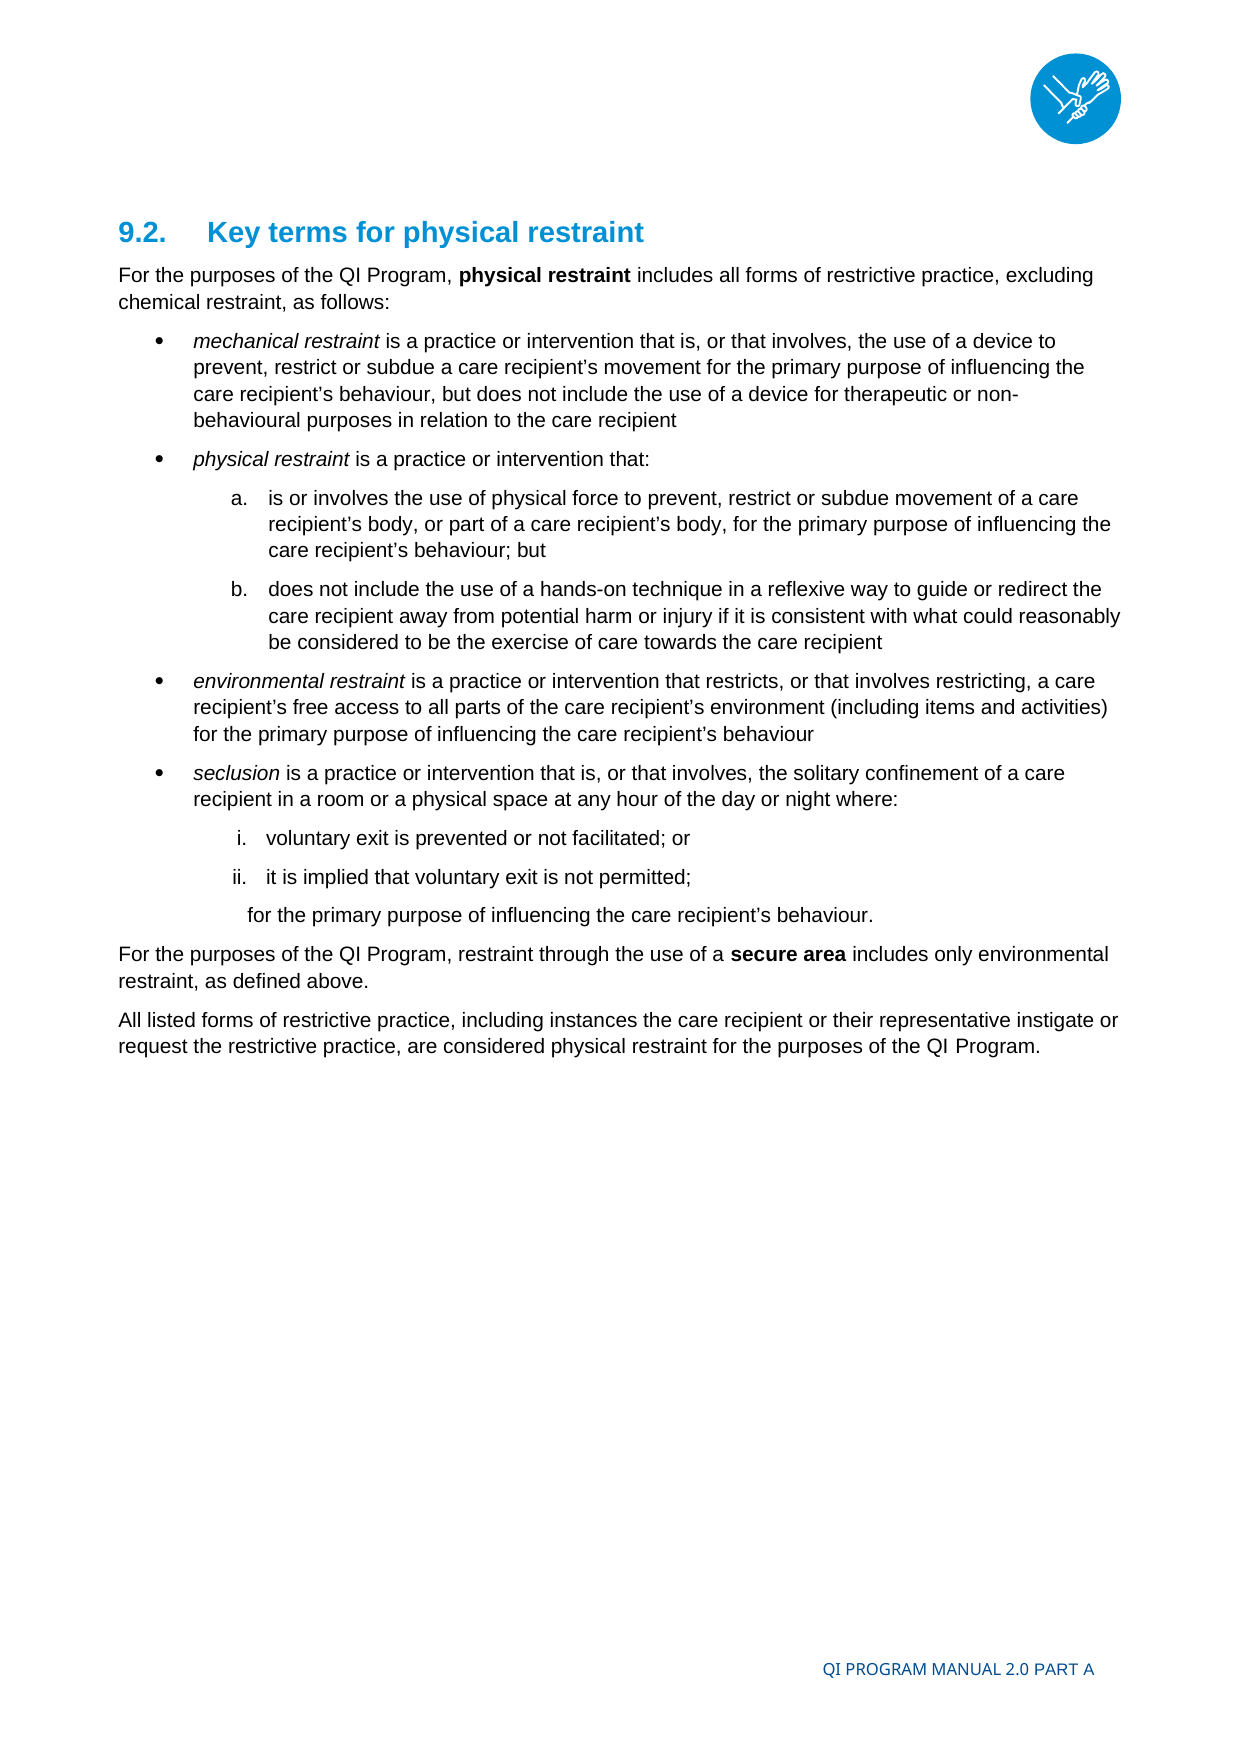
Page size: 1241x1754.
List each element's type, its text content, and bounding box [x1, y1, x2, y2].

list voluntary exit is prevented or not facilitated; or [247, 826, 1122, 849]
list does not include the use of a hands-on technique in a reflexive way to guide or redirect the care recipient away from potential harm or injury if it is consistent with what could reasonably be considered to be the exercise of care towards the care recipient [231, 577, 1122, 654]
text for the primary purpose of influencing the care recipient’s behaviour. [247, 903, 1122, 927]
list environmental restraint is a practice or intervention that restricts, or that involves restricting, a care recipient’s free access to all parts of the care recipient’s environment (including items and activities) for the primary purpose of influencing the care recipient’s behaviour [156, 669, 1122, 745]
subtitle Key terms for physical restraint [118, 215, 1122, 248]
text For the purposes of the QI Program, physical restraint includes all forms of restrictive practice, excluding chemical restraint, as follows: [118, 263, 1122, 314]
text All listed forms of restrictive practice, including instances the care recipient or their representative instigate or request the restrictive practice, are considered physical restraint for the purposes of the QI Program. [118, 1007, 1122, 1058]
list mechanical restraint is a practice or intervention that is, or that involves, the use of a device to prevent, restrict or subdue a care recipient’s movement for the primary purpose of influencing the care recipient’s behaviour, but does not include the use of a device for therapeutic or non-behavioural purposes in relation to the care recipient [156, 328, 1122, 432]
text For the purposes of the QI Program, restraint through the use of a secure area includes only environmental restraint, as defined above. [118, 942, 1122, 992]
list seclusion is a practice or intervention that is, or that involves, the solitary confinement of a care recipient in a room or a physical space at any hour of the day or night where: [156, 760, 1122, 811]
list is or involves the use of physical force to prevent, restrict or subdue movement of a care recipient’s body, or part of a care recipient’s body, for the primary purpose of influencing the care recipient’s behaviour; but [231, 486, 1122, 562]
list it is implied that voluntary exit is not permitted; [247, 864, 1122, 888]
list physical restraint is a practice or intervention that: [156, 447, 1122, 471]
